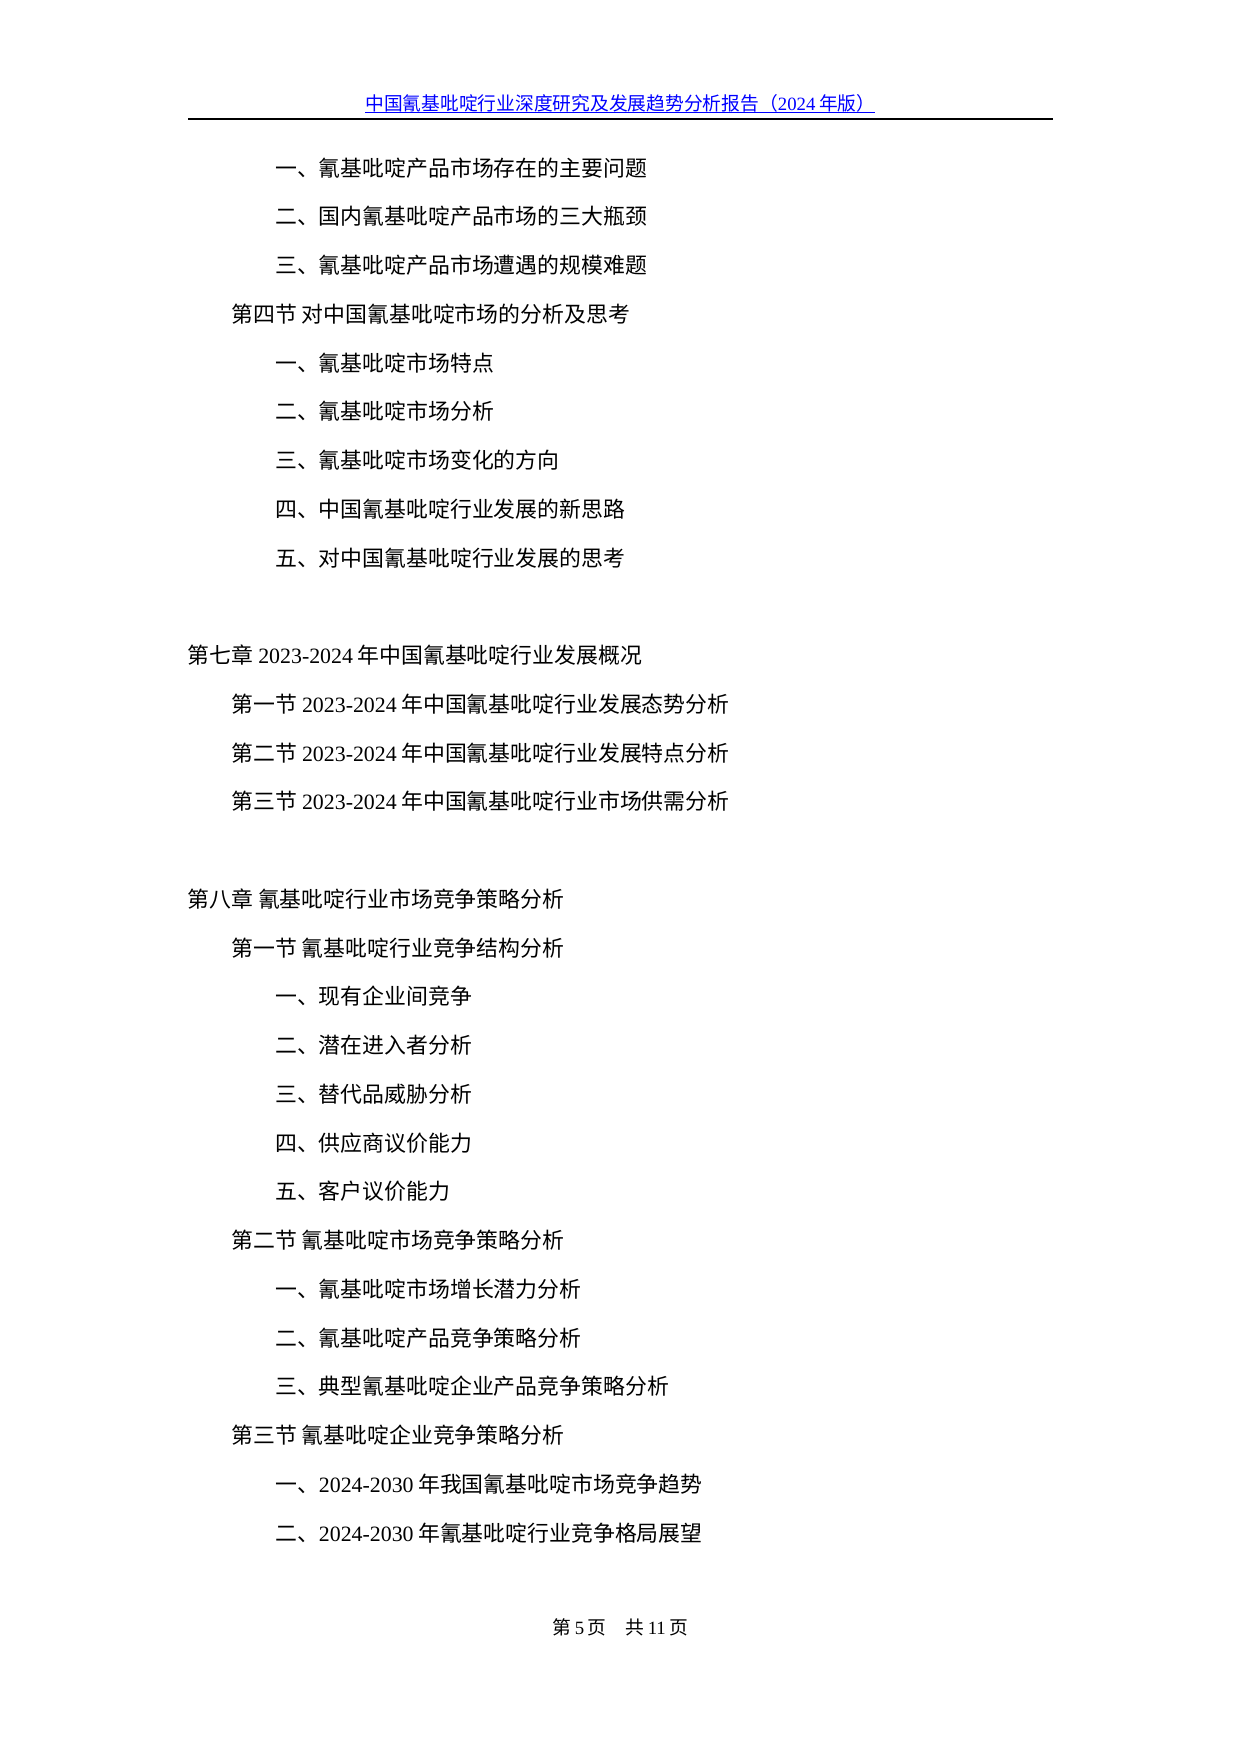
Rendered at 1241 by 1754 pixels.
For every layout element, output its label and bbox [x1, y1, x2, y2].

text [187, 150, 1053, 1548]
